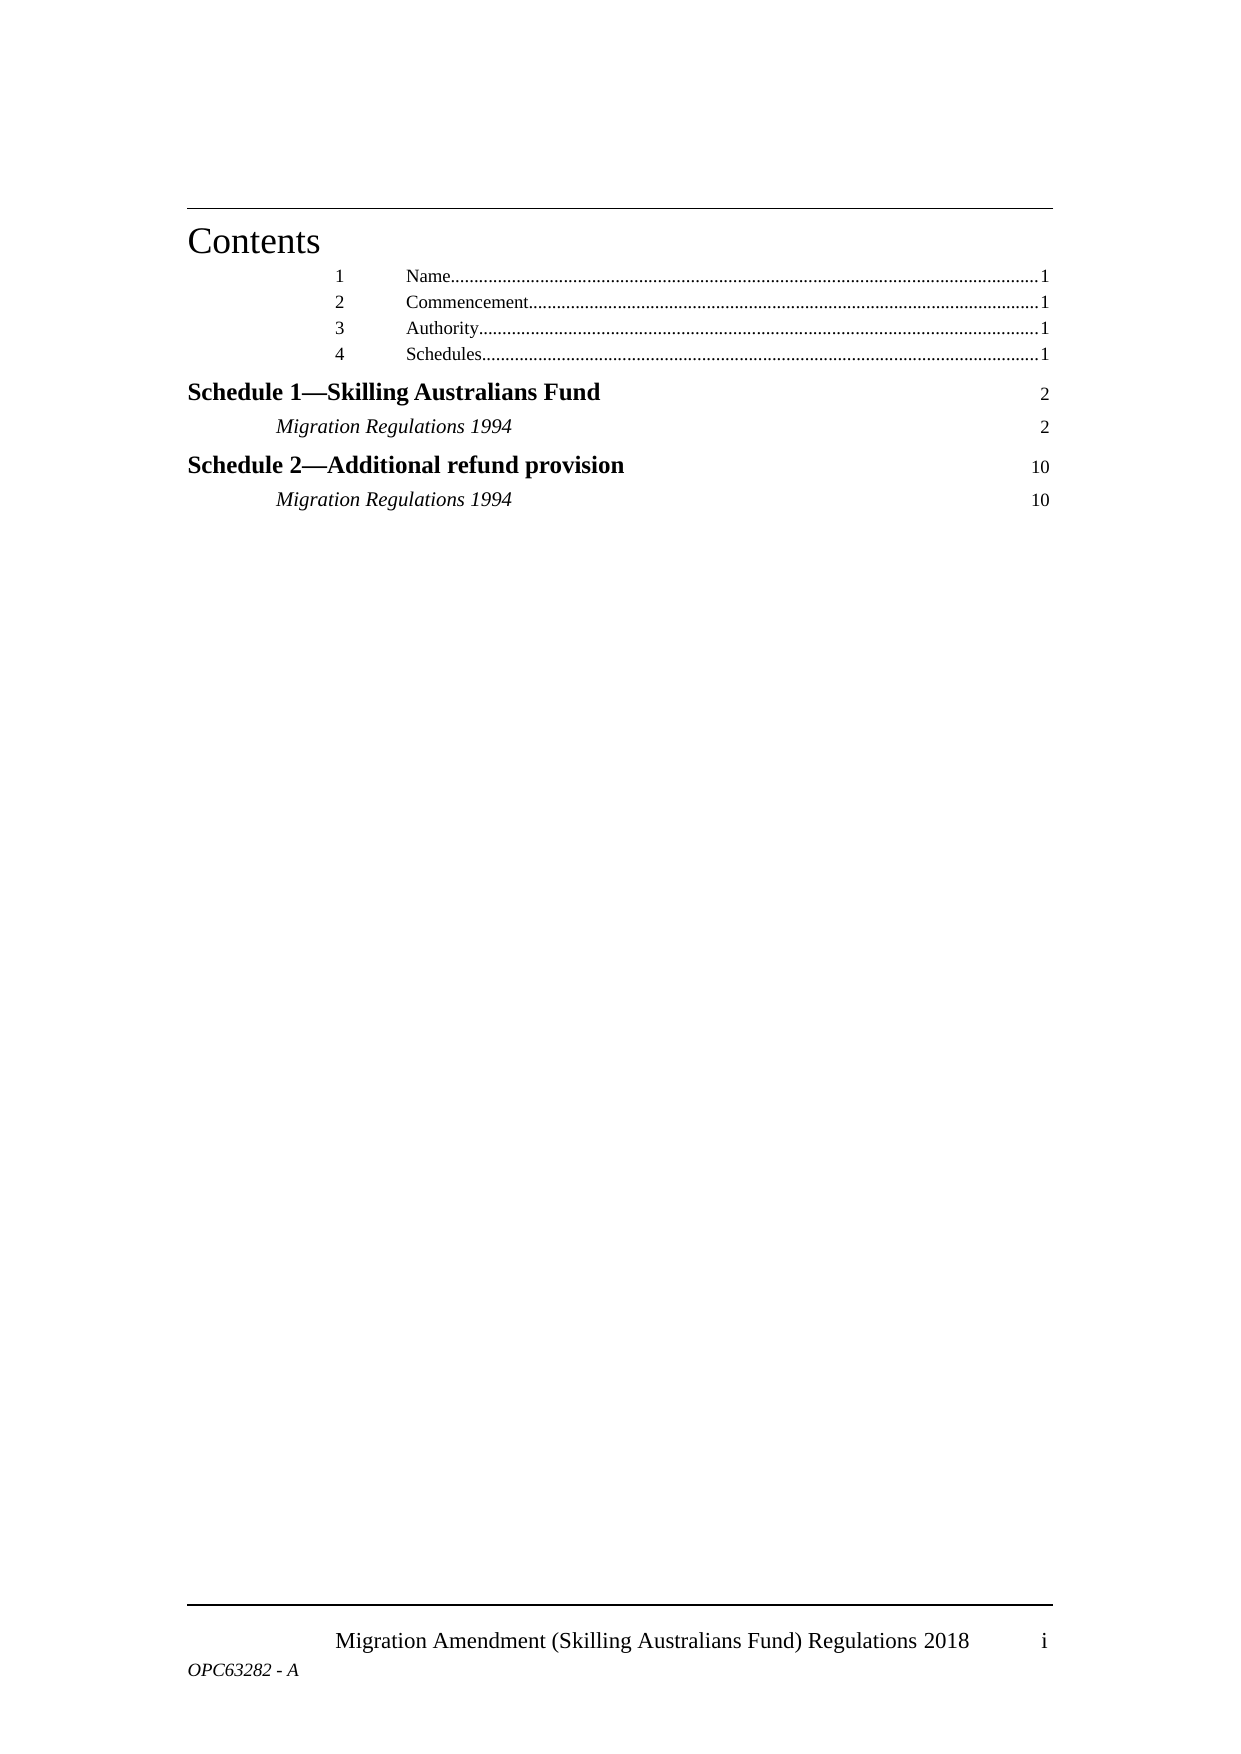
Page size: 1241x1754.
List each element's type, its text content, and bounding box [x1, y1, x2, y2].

text Migration Regulations 1994 2 [276, 414, 994, 438]
text 4 Schedules 1 [335, 342, 994, 364]
text Schedule 2—Additional refund provision 10 [187, 450, 994, 479]
text Migration Regulations 1994 10 [276, 487, 994, 511]
text Schedule 1—Skilling Australians Fund 2 [187, 377, 994, 405]
text 1 Name 1 [335, 265, 994, 287]
text 2 Commencement 1 [335, 291, 994, 313]
text Contents [187, 218, 1053, 261]
text 3 Authority 1 [335, 317, 994, 338]
